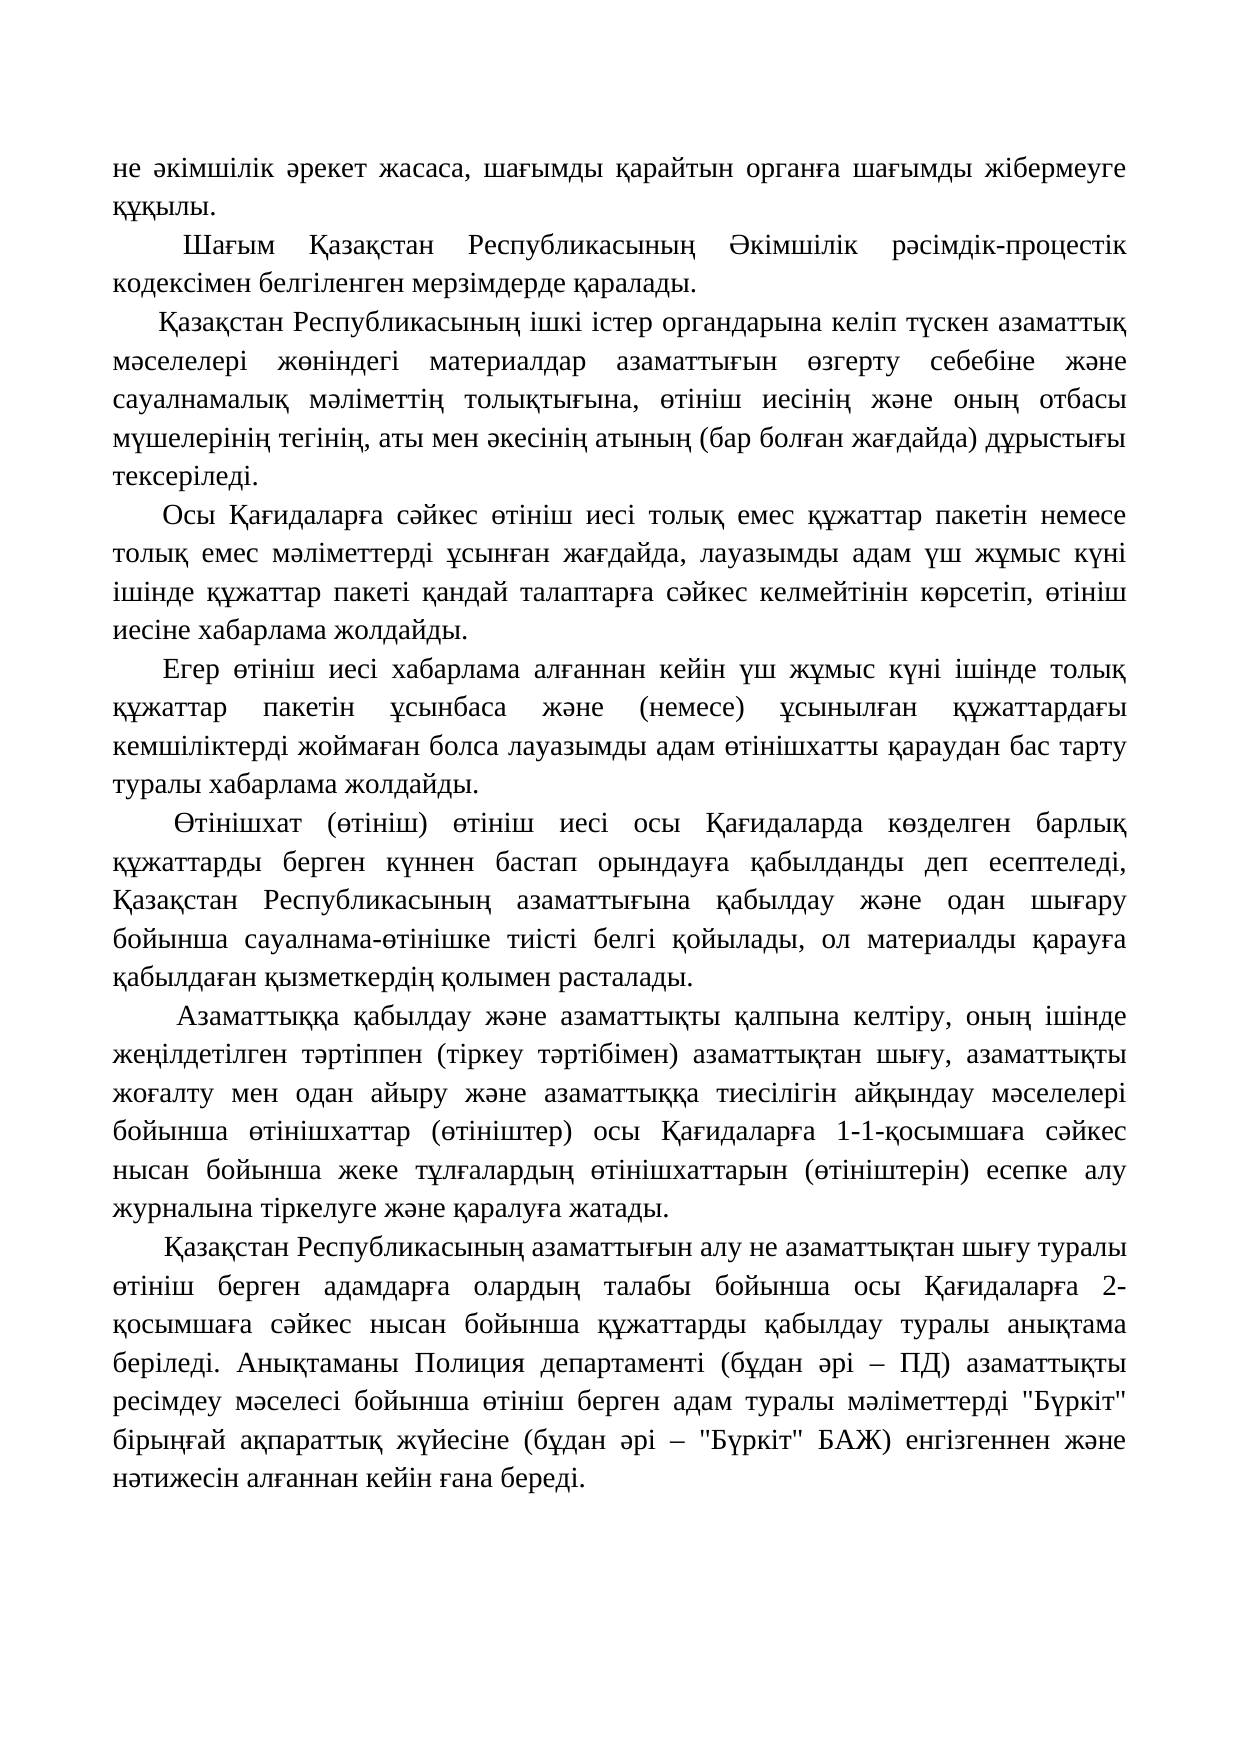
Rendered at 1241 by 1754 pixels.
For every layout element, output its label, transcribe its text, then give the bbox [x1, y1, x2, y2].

text Шағым Қазақстан Республикасының Әкімшілік рәсімдік-процестік кодексімен белгіленген мерзімдерде қаралады. [112, 227, 1128, 299]
text Қазақстан Республикасының азаматтығын алу не азаматтықтан шығу туралы өтініш берген адамдарға олардың талабы бойынша осы Қағидаларға 2-қосымшаға сәйкес нысан бойынша құжаттарды қабылдау туралы анықтама беріледі. Анықтаманы Полиция департаменті (бұдан әрі – ПД) азаматтықты ресімдеу мәселесі бойынша өтініш берген адам туралы мәліметтерді "Бүркіт" бірыңғай ақпараттық жүйесіне (бұдан әрі – "Бүркіт" БАЖ) енгізгеннен және нәтижесін алғаннан кейін ғана береді. [112, 1229, 1128, 1494]
text Өтінішхат (өтініш) өтініш иесі осы Қағидаларда көзделген барлық құжаттарды берген күннен бастап орындауға қабылданды деп есептеледі, Қазақстан Республикасының азаматтығына қабылдау және одан шығару бойынша сауалнама-өтінішке тиісті белгі қойылады, ол материалды қарауға қабылдаған қызметкердің қолымен расталады. [112, 805, 1128, 993]
text Азаматтыққа қабылдау және азаматтықты қалпына келтіру, оның ішінде жеңілдетілген тәртіппен (тіркеу тәртібімен) азаматтықтан шығу, азаматтықты жоғалту мен одан айыру және азаматтыққа тиесілігін айқындау мәселелері бойынша өтінішхаттар (өтініштер) осы Қағидаларға 1-1-қосымшаға сәйкес нысан бойынша жеке тұлғалардың өтінішхаттарын (өтініштерін) есепке алу журналына тіркелуге және қаралуға жатады. [112, 998, 1128, 1224]
text Осы Қағидаларға сәйкес өтініш иесі толық емес құжаттар пакетін немесе толық емес мәліметтерді ұсынған жағдайда, лауазымды адам үш жұмыс күні ішінде құжаттар пакеті қандай талаптарға сәйкес келмейтінін көрсетіп, өтініш иесіне хабарлама жолдайды. [112, 497, 1128, 646]
text Қазақстан Республикасының ішкі істер органдарына келіп түскен азаматтық мәселелері жөніндегі материалдар азаматтығын өзгерту себебіне және сауалнамалық мәліметтің толықтығына, өтініш иесінің және оның отбасы мүшелерінің тегінің, аты мен әкесінің атының (бар болған жағдайда) дұрыстығы тексеріледі. [112, 304, 1128, 492]
text Егер өтініш иесі хабарлама алғаннан кейін үш жұмыс күні ішінде толық құжаттар пакетін ұсынбаса және (немесе) ұсынылған құжаттардағы кемшіліктерді жоймаған болса лауазымды адам өтінішхатты қараудан бас тарту туралы хабарлама жолдайды. [112, 651, 1128, 800]
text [112, 150, 1128, 222]
